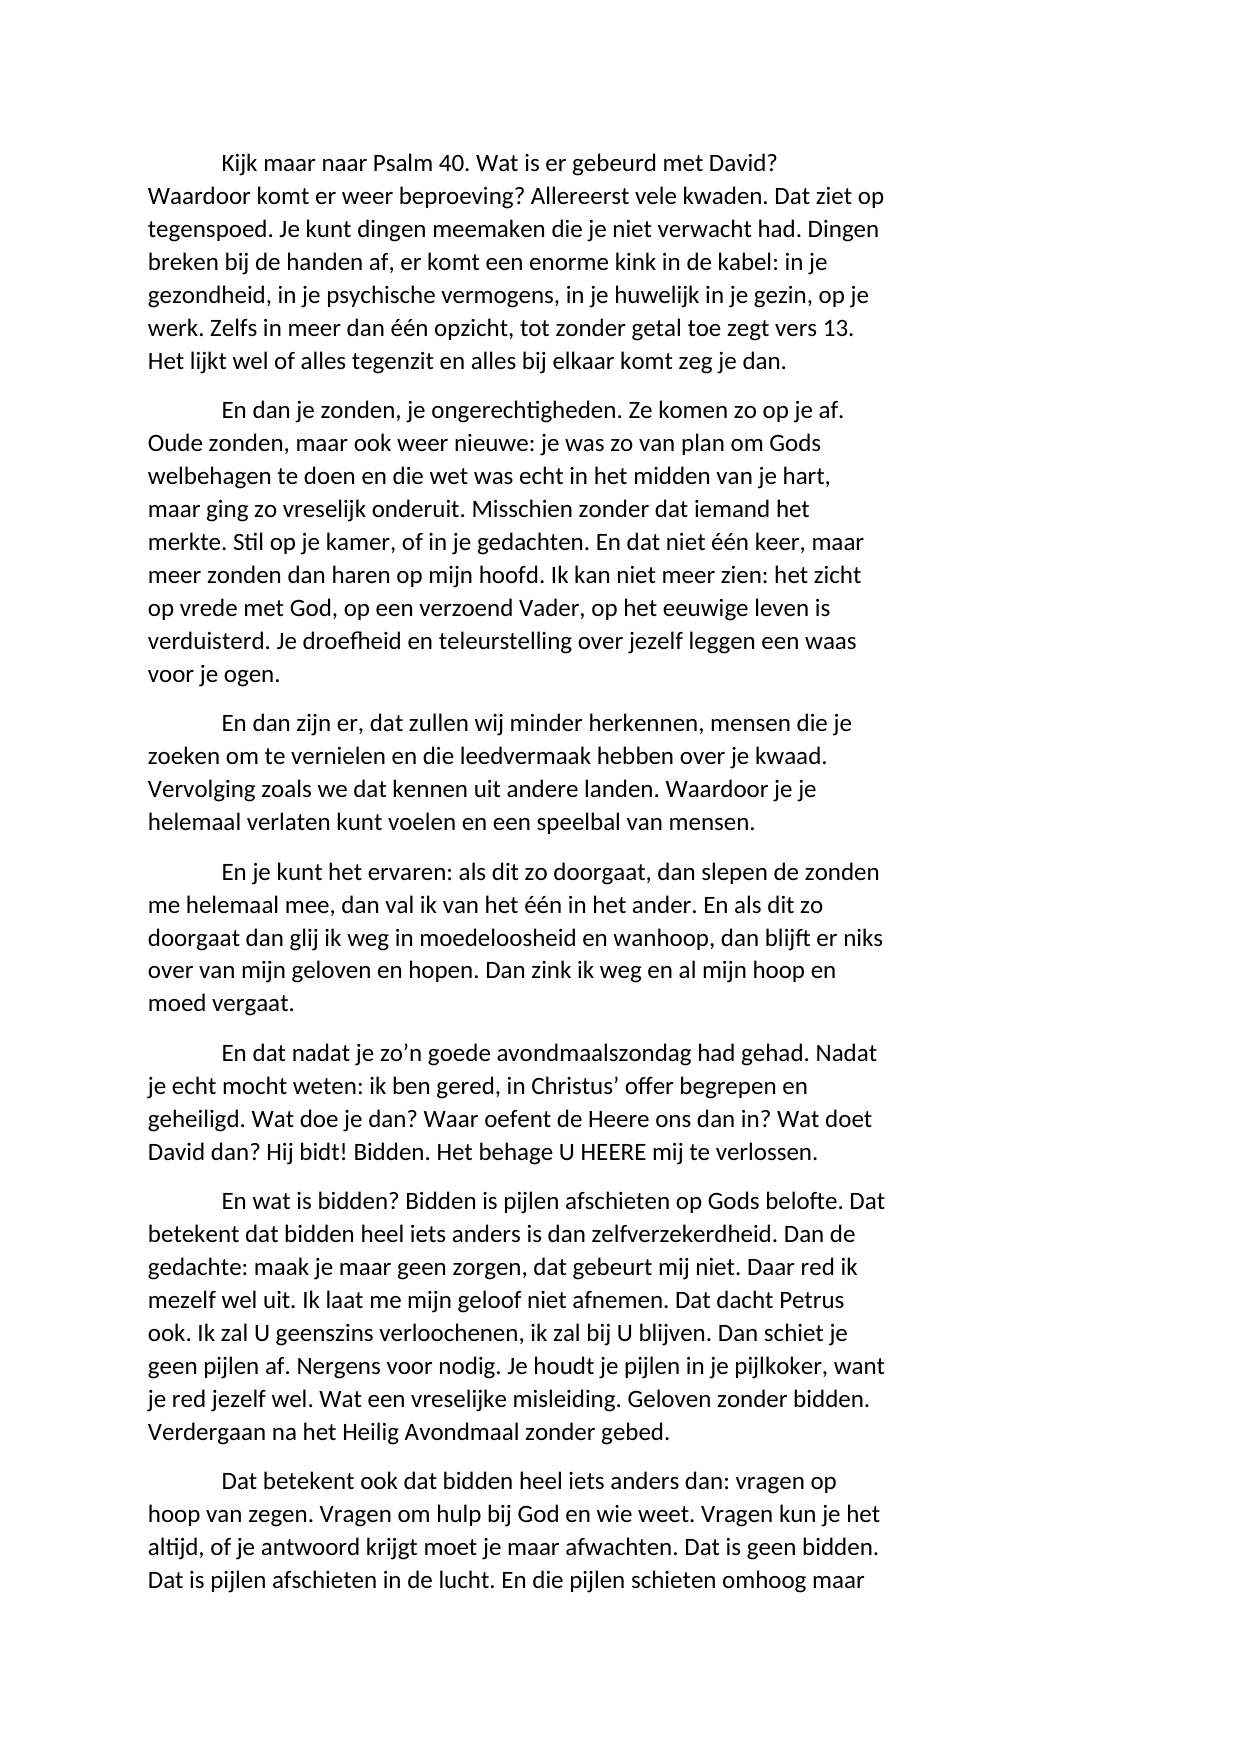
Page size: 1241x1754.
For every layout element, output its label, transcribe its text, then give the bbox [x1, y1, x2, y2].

text En wat is bidden? Bidden is pijlen afschieten op Gods belofte. Dat betekent dat bidden heel iets anders is dan zelfverzekerdheid. Dan de gedachte: maak je maar geen zorgen, dat gebeurt mij niet. Daar red ik mezelf wel uit. Ik laat me mijn geloof niet afnemen. Dat dacht Petrus ook. Ik zal U geenszins verloochenen, ik zal bij U blijven. Dan schiet je geen pijlen af. Nergens voor nodig. Je houdt je pijlen in je pijlkoker, want je red jezelf wel. Wat een vreselijke misleiding. Geloven zonder bidden. Verdergaan na het Heilig Avondmaal zonder gebed. [148, 1186, 886, 1446]
text En dat nadat je zo’n goede avondmaalszondag had gehad. Nadat je echt mocht weten: ik ben gered, in Christus’ offer begrepen en geheiligd. Wat doe je dan? Waar oefent de Heere ons dan in? Wat doet David dan? Hij bidt! Bidden. Het behage U HEERE mij te verlossen. [148, 1037, 886, 1166]
text En dan je zonden, je ongerechtigheden. Ze komen zo op je af. Oude zonden, maar ook weer nieuwe: je was zo van plan om Gods welbehagen te doen en die wet was echt in het midden van je hart, maar ging zo vreselijk onderuit. Misschien zonder dat iemand het merkte. Stil op je kamer, of in je gedachten. En dat niet één keer, maar meer zonden dan haren op mijn hoofd. Ik kan niet meer zien: het zicht op vrede met God, op een verzoend Vader, op het eeuwige leven is verduisterd. Je droefheid en teleurstelling over jezelf leggen een waas voor je ogen. [148, 395, 886, 688]
text En dan zijn er, dat zullen wij minder herkennen, mensen die je zoeken om te vernielen en die leedvermaak hebben over je kwaad. Vervolging zoals we dat kennen uit andere landen. Waardoor je je helemaal verlaten kunt voelen en een speelbal van mensen. [148, 708, 886, 837]
text Kijk maar naar Psalm 40. Wat is er gebeurd met David? Waardoor komt er weer beproeving? Allereerst vele kwaden. Dat ziet op tegenspoed. Je kunt dingen meemaken die je niet verwacht had. Dingen breken bij de handen af, er komt een enorme kink in de kabel: in je gezondheid, in je psychische vermogens, in je huwelijk in je gezin, op je werk. Zelfs in meer dan één opzicht, tot zonder getal toe zegt vers 13. Het lijkt wel of alles tegenzit en alles bij elkaar komt zeg je dan. [148, 148, 886, 376]
text En je kunt het ervaren: als dit zo doorgaat, dan slepen de zonden me helemaal mee, dan val ik van het één in het ander. En als dit zo doorgaat dan glij ik weg in moedeloosheid en wanhoop, dan blijft er niks over van mijn geloven en hopen. Dan zink ik weg en al mijn hoop en moed vergaat. [148, 856, 886, 1018]
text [148, 1466, 886, 1595]
